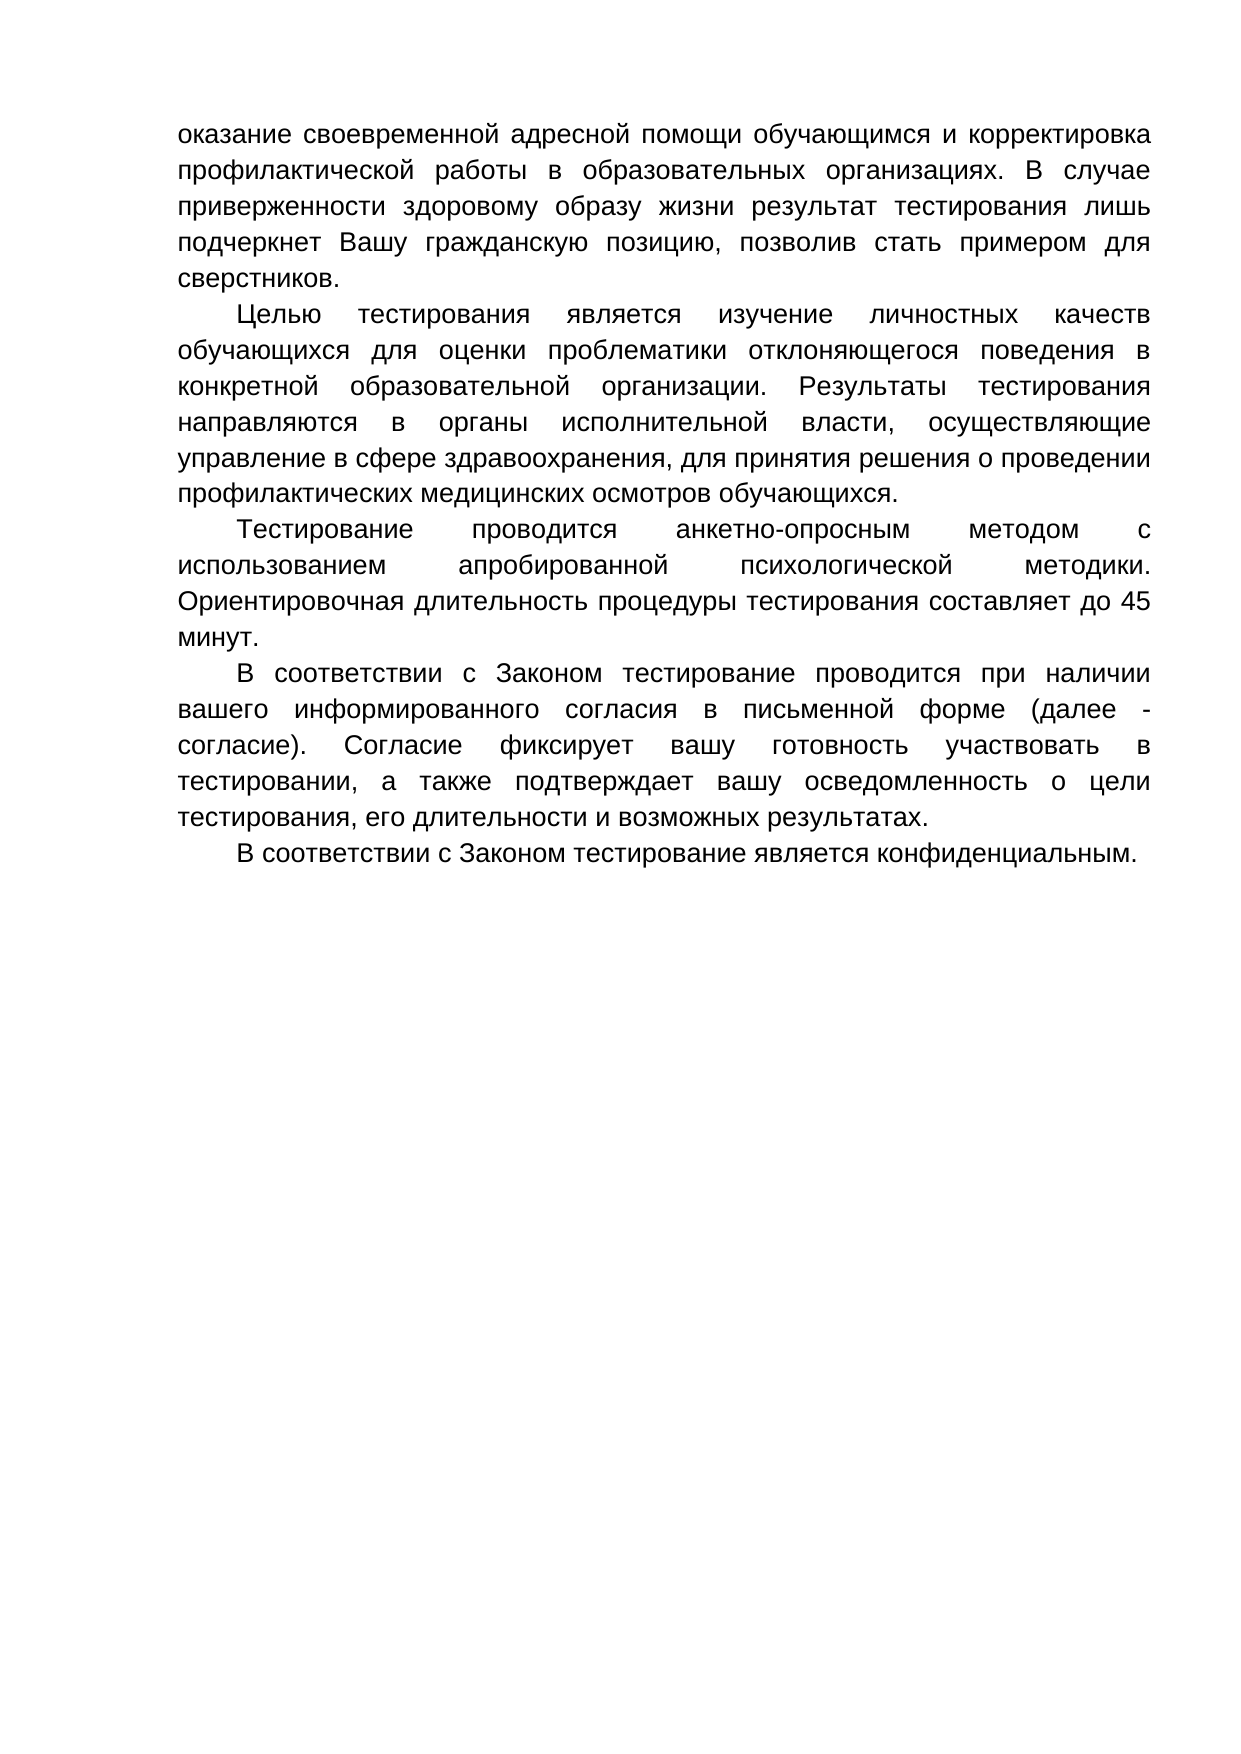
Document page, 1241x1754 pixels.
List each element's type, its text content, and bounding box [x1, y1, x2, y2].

text Тестирование проводится анкетно-опросным методом с использованием апробированной психологической методики. Ориентировочная длительность процедуры тестирования составляет до 45 минут. [177, 513, 1152, 652]
text В соответствии с Законом тестирование проводится при наличии вашего информированного согласия в письменной форме (далее - согласие). Согласие фиксирует вашу готовность участвовать в тестировании, а также подтверждает вашу осведомленность о цели тестирования, его длительности и возможных результатах. [177, 657, 1152, 832]
text Целью тестирования является изучение личностных качеств обучающихся для оценки проблематики отклоняющегося поведения в конкретной образовательной организации. Результаты тестирования направляются в органы исполнительной власти, осуществляющие управление в сфере здравоохранения, для принятия решения о проведении профилактических медицинских осмотров обучающихся. [177, 298, 1152, 509]
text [177, 118, 1152, 293]
text В соответствии с Законом тестирование является конфиденциальным. [177, 837, 1152, 868]
